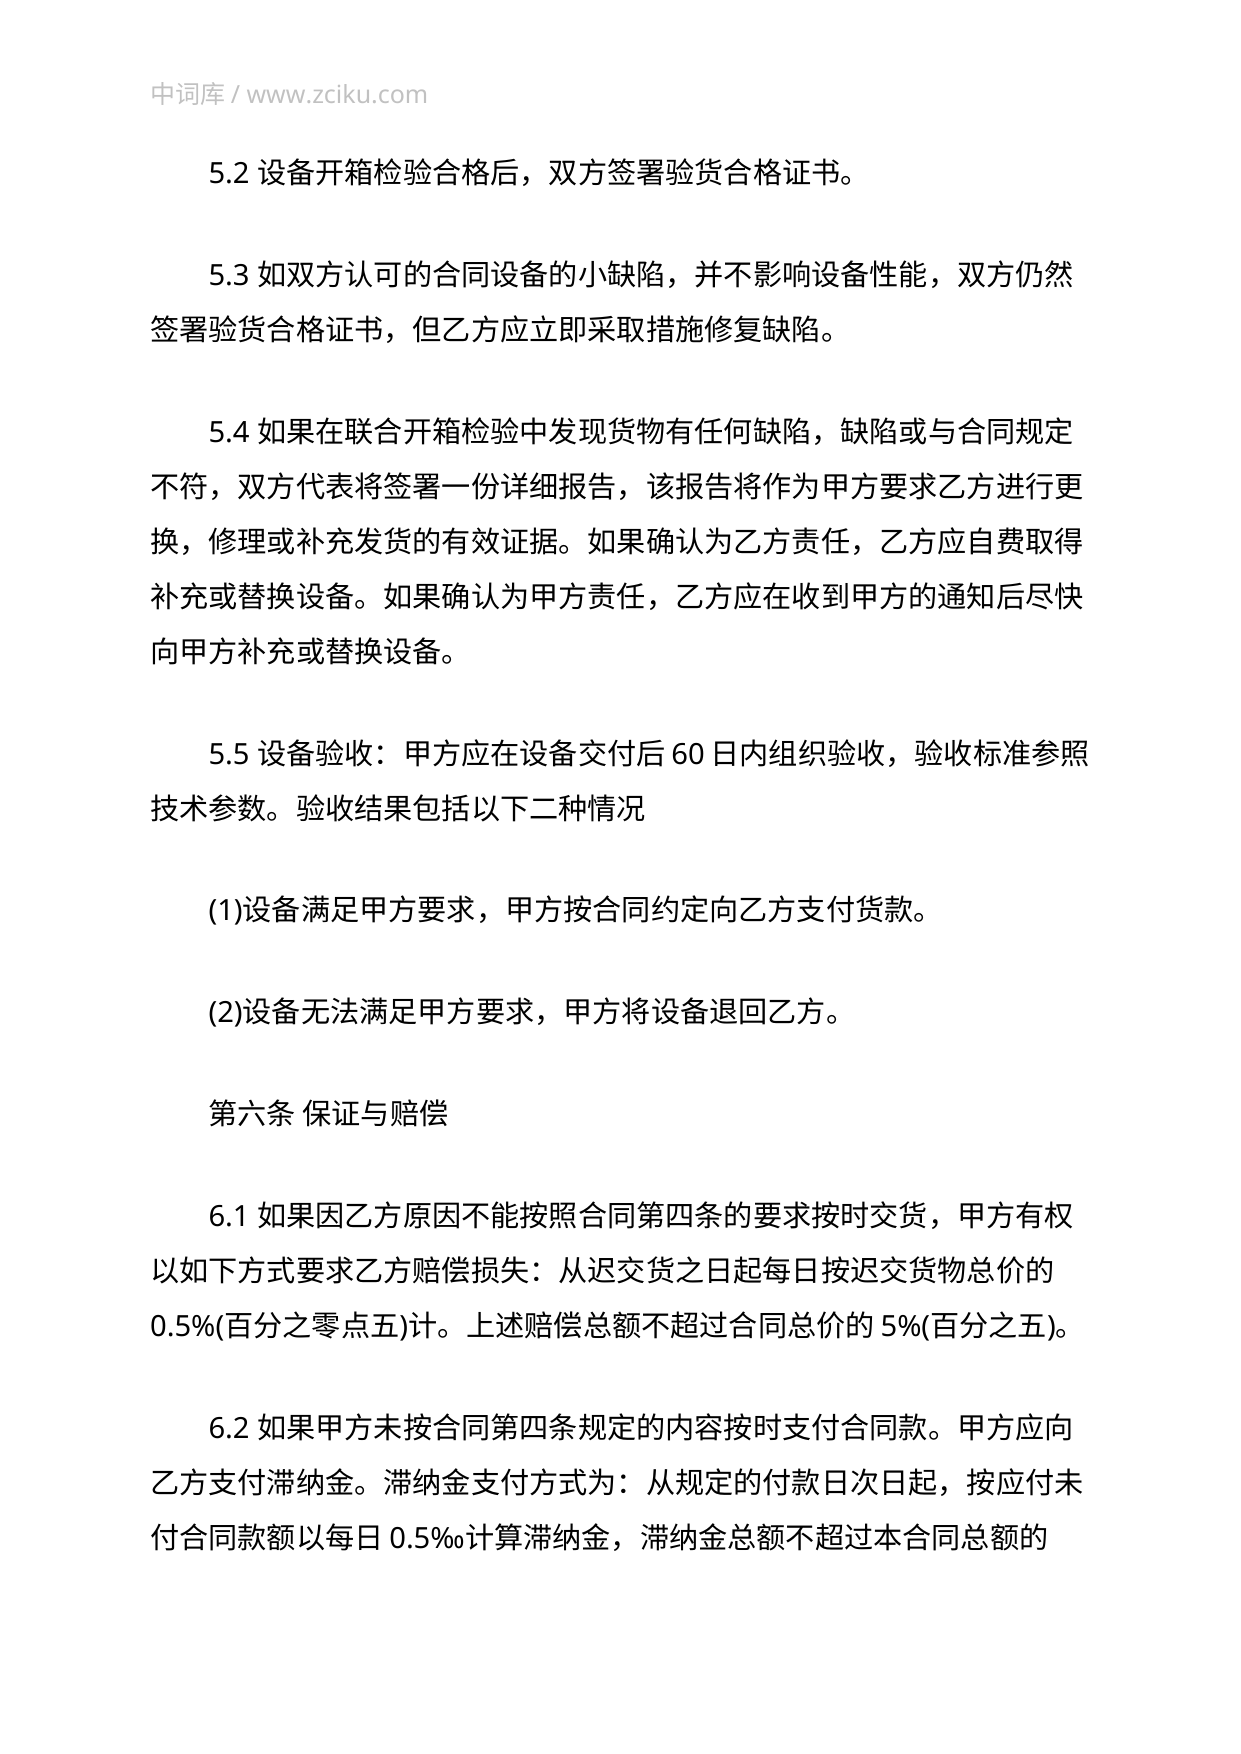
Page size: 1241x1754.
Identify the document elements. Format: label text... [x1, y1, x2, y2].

text 5.3 如双方认可的合同设备的小缺陷，并不影响设备性能，双方仍然签署验货合格证书，但乙方应立即采取措施修复缺陷。 [150, 252, 1090, 349]
text 5.2 设备开箱检验合格后，双方签署验货合格证书。 [150, 150, 1090, 192]
text 6.1 如果因乙方原因不能按照合同第四条的要求按时交货，甲方有权以如下方式要求乙方赔偿损失：从迟交货之日起每日按迟交货物总价的0.5%(百分之零点五)计。上述赔偿总额不超过合同总价的5%(百分之五)。 [150, 1193, 1090, 1345]
text 第六条 保证与赔偿 [150, 1091, 1090, 1133]
text 5.5 设备验收：甲方应在设备交付后60日内组织验收，验收标准参照技术参数。验收结果包括以下二种情况 [150, 730, 1090, 827]
text (1)设备满足甲方要求，甲方按合同约定向乙方支付货款。 [150, 887, 1090, 929]
text 5.4 如果在联合开箱检验中发现货物有任何缺陷，缺陷或与合同规定不符，双方代表将签署一份详细报告，该报告将作为甲方要求乙方进行更换，修理或补充发货的有效证据。如果确认为乙方责任，乙方应自费取得补充或替换设备。如果确认为甲方责任，乙方应在收到甲方的通知后尽快向甲方补充或替换设备。 [150, 409, 1090, 671]
text (2)设备无法满足甲方要求，甲方将设备退回乙方。 [150, 989, 1090, 1031]
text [150, 1404, 1090, 1557]
